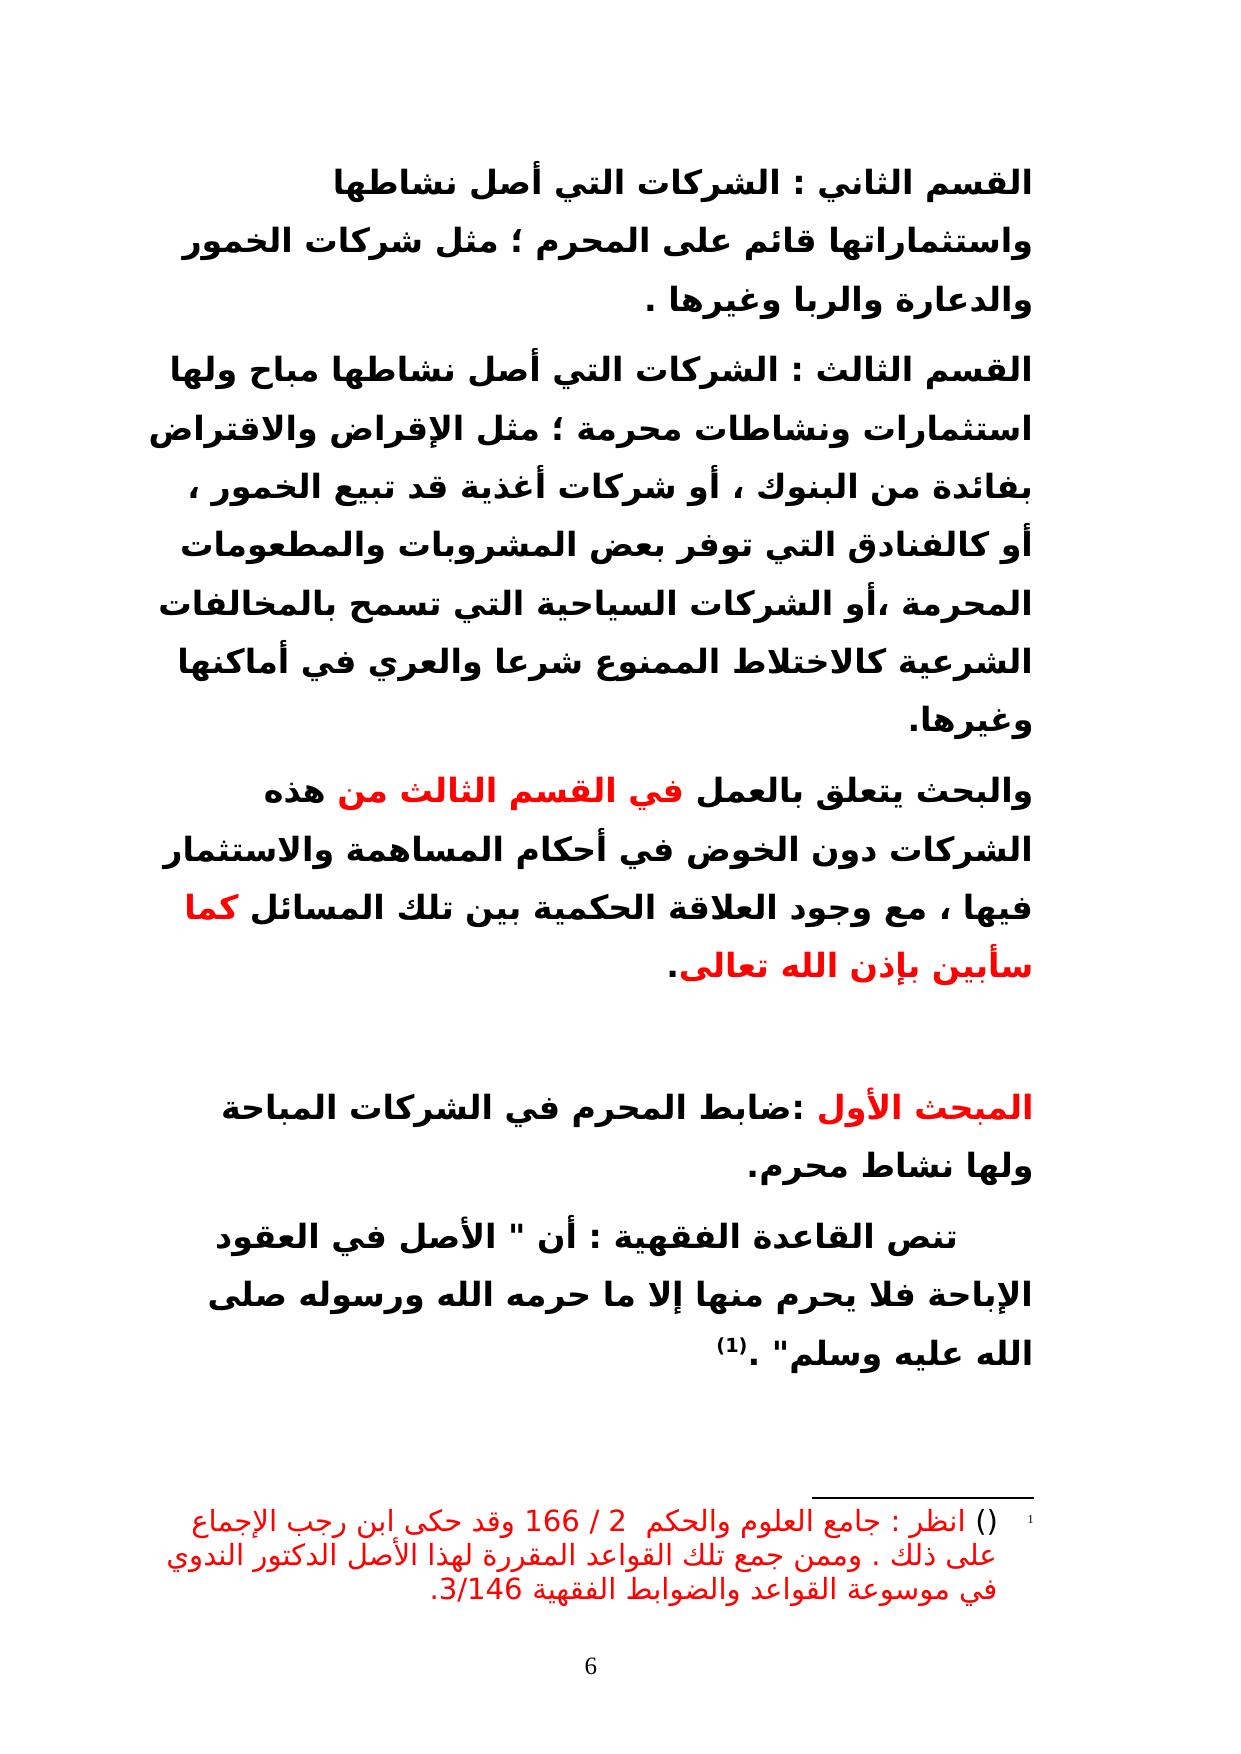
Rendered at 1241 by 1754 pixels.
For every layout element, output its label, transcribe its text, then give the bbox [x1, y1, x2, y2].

text المبحث الأول :ضابط المحرم في الشركات المباحة ولها نشاط محرم. [148, 1073, 1033, 1189]
text القسم الثالث : الشركات التي أصل نشاطها مباح ولها استثمارات ونشاطات محرمة ؛ مثل الإقراض والاقتراض بفائدة من البنوك ، أو شركات أغذية قد تبيع الخمور ، أو كالفنادق التي توفر بعض المشروبات والمطعومات المحرمة ،أو الشركات السياحية التي تسمح بالمخالفات الشرعية كالاختلاط الممنوع شرعا والعري في أماكنها وغيرها. [148, 335, 1033, 743]
text والبحث يتعلق بالعمل في القسم الثالث من هذه الشركات دون الخوض في أحكام المساهمة والاستثمار فيها ، مع وجود العلاقة الحكمية بين تلك المسائل كما سأبين بإذن الله تعالى. [148, 756, 1033, 989]
text تنص القاعدة الفقهية : أن " الأصل في العقود الإباحة فلا يحرم منها إلا ما حرمه الله ورسوله صلى الله عليه وسلم" .() [148, 1202, 1033, 1377]
text القسم الثاني : الشركات التي أصل نشاطها واستثماراتها قائم على المحرم ؛ مثل شركات الخمور والدعارة والربا وغيرها . [148, 148, 1033, 323]
